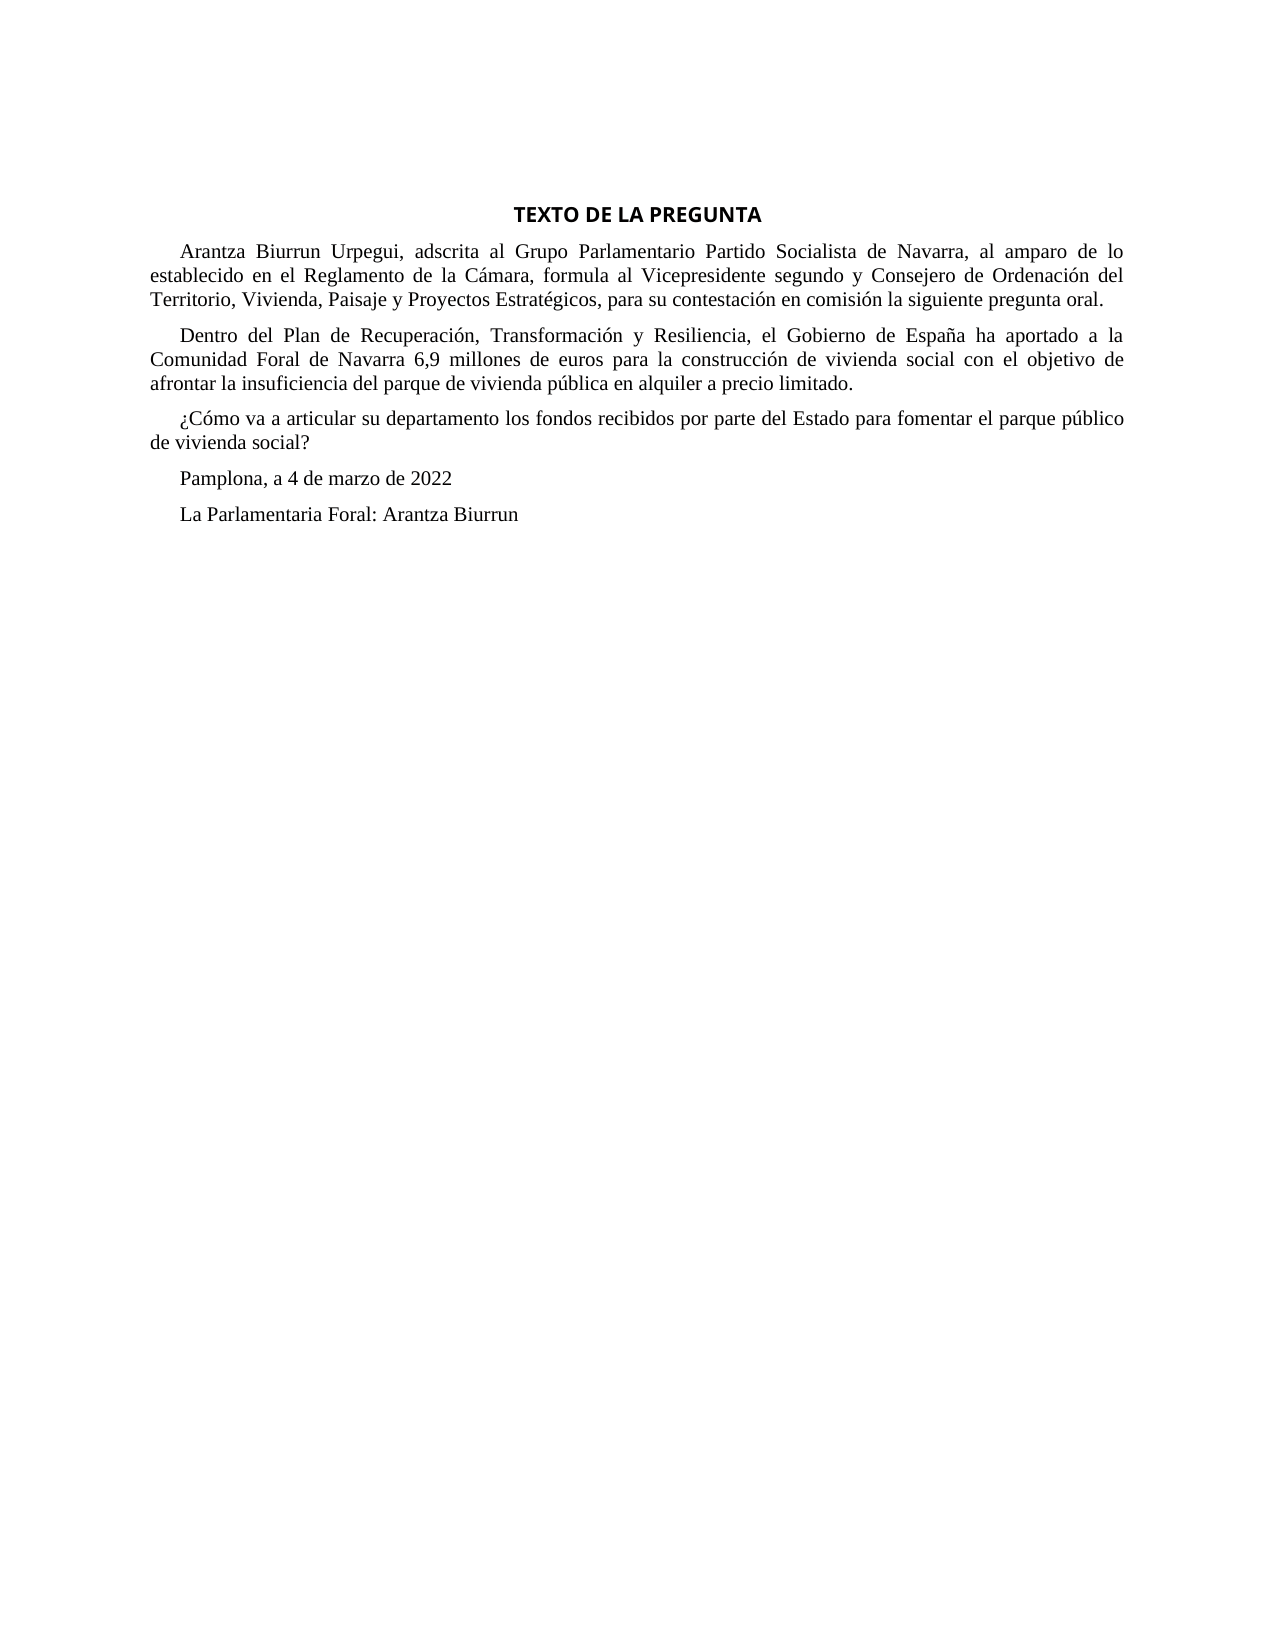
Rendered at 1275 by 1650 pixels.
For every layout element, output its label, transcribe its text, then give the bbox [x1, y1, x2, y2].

text ¿Cómo va a articular su departamento los fondos recibidos por parte del Estado para fomentar el parque público de vivienda social? [150, 406, 1125, 454]
text Dentro del Plan de Recuperación, Transformación y Resiliencia, el Gobierno de España ha aportado a la Comunidad Foral de Navarra 6,9 millones de euros para la construcción de vivienda social con el objetivo de afrontar la insuficiencia del parque de vivienda pública en alquiler a precio limitado. [150, 323, 1125, 395]
text Pamplona, a 4 de marzo de 2022 [150, 466, 1125, 490]
text La Parlamentaria Foral: Arantza Biurrun [150, 502, 1125, 526]
text TEXTO DE LA PREGUNTA [150, 203, 1125, 227]
text Arantza Biurrun Urpegui, adscrita al Grupo Parlamentario Partido Socialista de Navarra, al amparo de lo establecido en el Reglamento de la Cámara, formula al Vicepresidente segundo y Consejero de Ordenación del Territorio, Vivienda, Paisaje y Proyectos Estratégicos, para su contestación en comisión la siguiente pregunta oral. [150, 239, 1125, 311]
